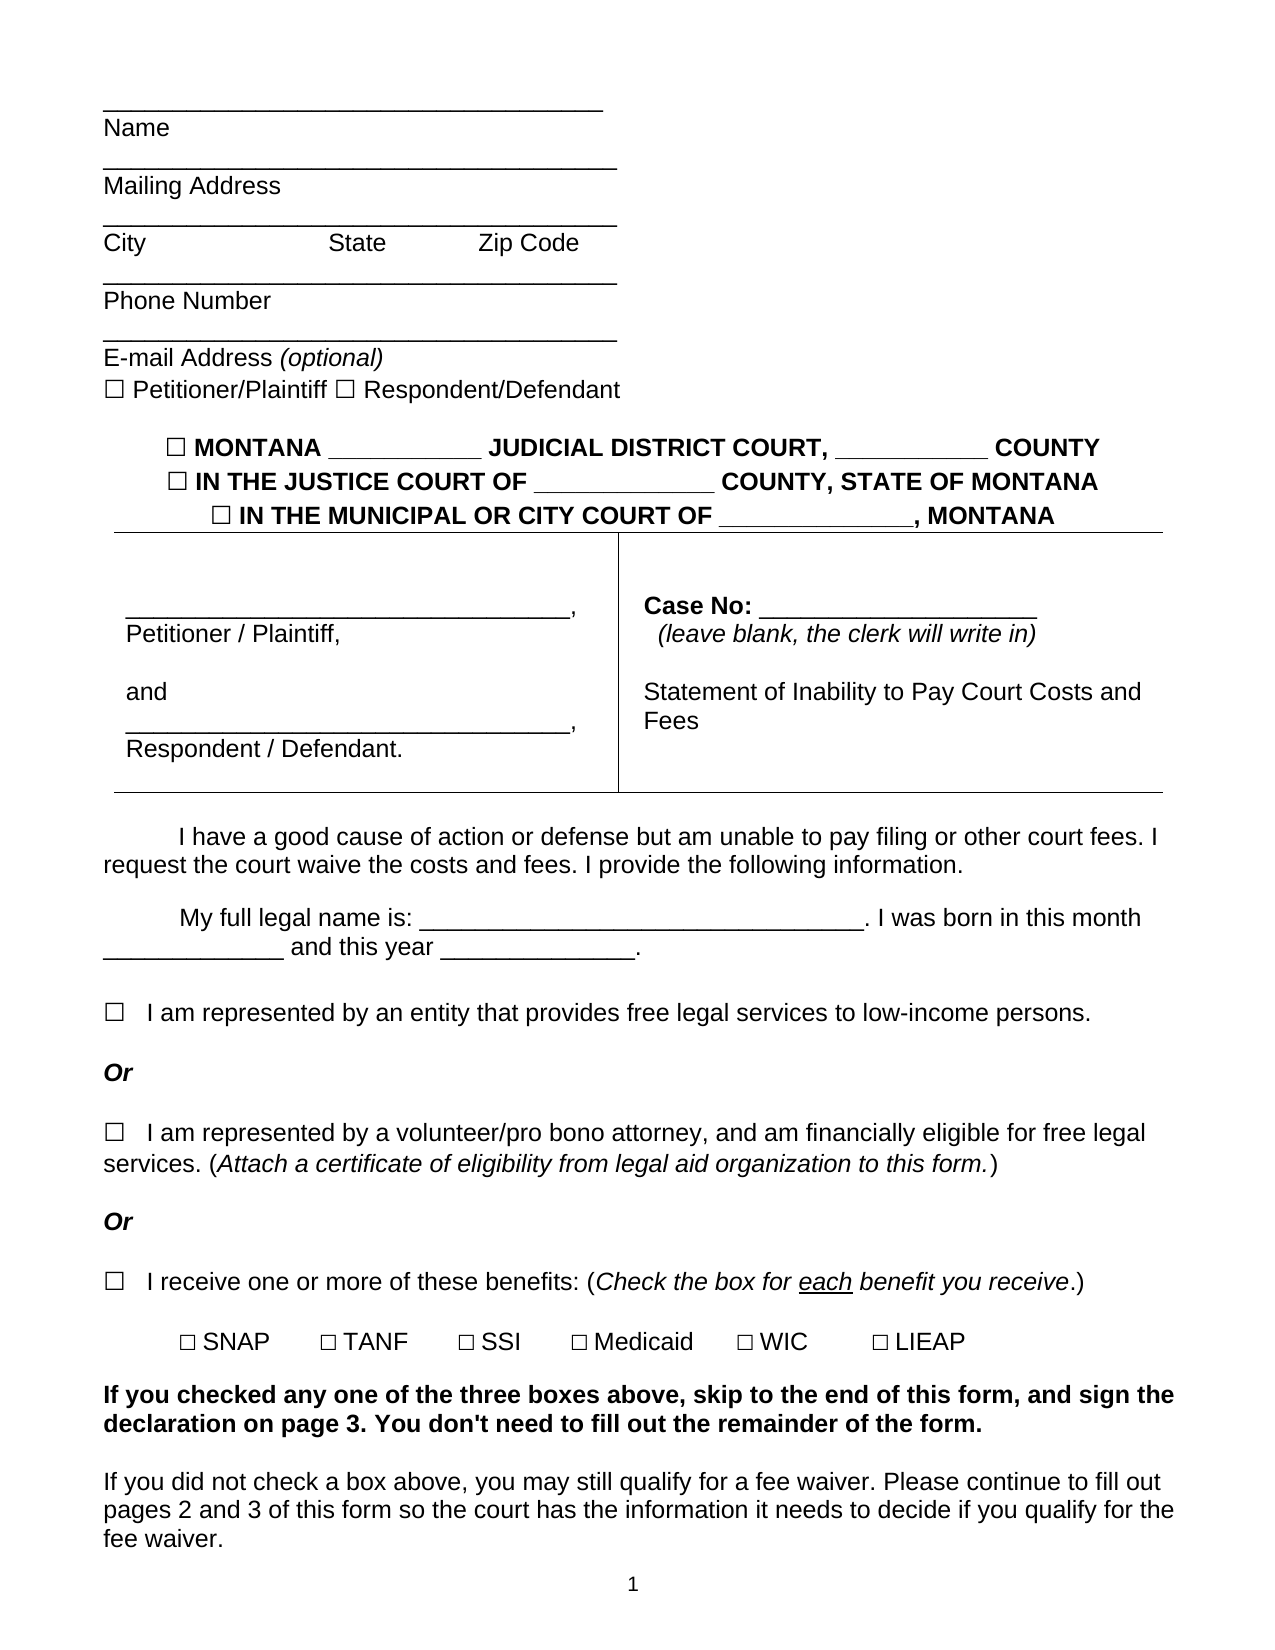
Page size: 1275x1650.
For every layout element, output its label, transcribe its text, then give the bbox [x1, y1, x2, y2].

text ☐ MONTANA ___________ JUDICIAL DISTRICT COURT, ___________ COUNTY [103, 430, 1162, 464]
text _____________________________________ [103, 257, 1162, 286]
text I have a good cause of action or defense but am unable to pay filing or other court fees. I request the court waive the costs and fees. I provide the following information. [103, 822, 1162, 879]
text If you did not check a box above, you may still qualify for a fee waiver. Please continue to fill out pages 2 and 3 of this form so the court has the information it needs to decide if you qualify for the fee waiver. [103, 1467, 1200, 1553]
text ☐ I receive one or more of these benefits: (Check the box for each benefit you receive.) [103, 1264, 1162, 1298]
text My full legal name is: ________________________________. I was born in this month _____________ and this year ______________. [103, 903, 1162, 961]
text ☐ SNAP ☐ TANF ☐ SSI ☐ Medicaid ☐ WIC ☐ LIEAP [103, 1327, 1162, 1356]
text If you checked any one of the three boxes above, skip to the end of this form, and sign the declaration on page 3. You don't need to fill out the remainder of the form. [103, 1381, 1200, 1438]
text City State Zip Code [103, 228, 1162, 257]
text ____________________________________ [103, 84, 1162, 113]
text Or [103, 1057, 1162, 1086]
text Mailing Address [103, 171, 1162, 199]
text ☐ I am represented by a volunteer/pro bono attorney, and am financially eligible for free legal services. (Attach a certificate of eligibility from legal aid organization to this form.) [103, 1115, 1162, 1178]
text _____________________________________ [103, 314, 1162, 343]
text ☐ IN THE MUNICIPAL OR CITY COURT OF ______________, MONTANA [103, 498, 1162, 532]
table_header Case No: ____________________ (leave blank, the clerk will write in) Statement of Inability to Pay Court Costs and Fees [619, 533, 1162, 792]
text _____________________________________ [103, 142, 1162, 171]
text _____________________________________ [103, 199, 1162, 228]
text Phone Number [103, 286, 1162, 314]
text ☐ Petitioner/Plaintiff ☐ Respondent/Defendant [103, 372, 1162, 406]
text E-mail Address (optional) [103, 343, 1162, 372]
text Name [103, 113, 1162, 142]
text Or [103, 1207, 1162, 1235]
text ☐ IN THE JUSTICE COURT OF _____________ COUNTY, STATE OF MONTANA [103, 464, 1162, 498]
text ☐ I am represented by an entity that provides free legal services to low-income persons. [103, 995, 1162, 1029]
table_header ________________________________, Petitioner / Plaintiff, and ________________________________, Respondent / Defendant. [114, 533, 618, 792]
